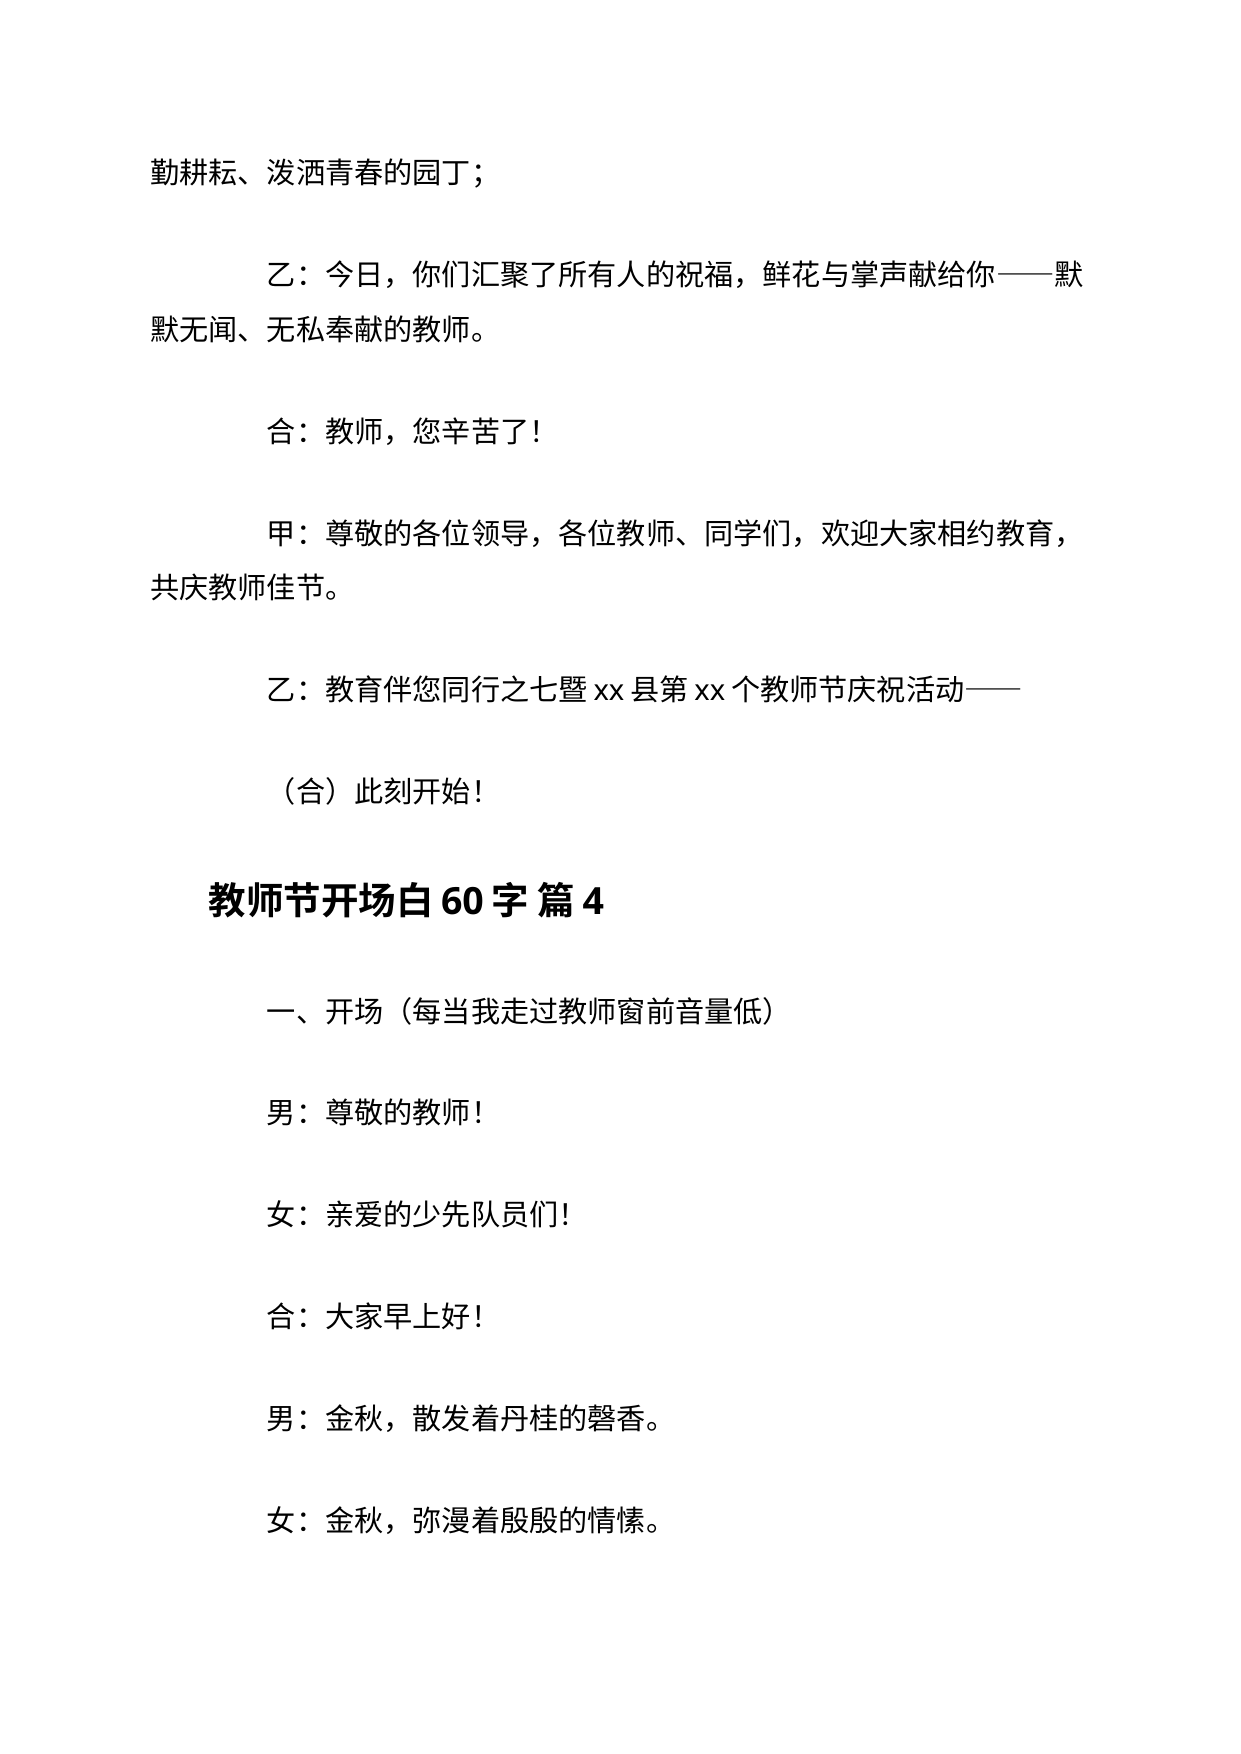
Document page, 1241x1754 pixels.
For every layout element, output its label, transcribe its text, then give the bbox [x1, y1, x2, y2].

text 乙：教育伴您同行之七暨xx县第xx个教师节庆祝活动—— [150, 667, 1090, 709]
text 合：大家早上好！ [150, 1293, 1090, 1336]
text 女：金秋，弥漫着殷殷的情愫。 [150, 1497, 1090, 1539]
text （合）此刻开始！ [150, 769, 1090, 811]
text 甲：尊敬的各位领导，各位教师、同学们，欢迎大家相约教育，共庆教师佳节。 [150, 510, 1090, 607]
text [150, 150, 1090, 192]
text 女：亲爱的少先队员们！ [150, 1192, 1090, 1234]
text 男：尊敬的教师！ [150, 1090, 1090, 1132]
text 一、开场（每当我走过教师窗前音量低） [150, 988, 1090, 1031]
text 合：教师，您辛苦了！ [150, 408, 1090, 451]
text 乙：今日，你们汇聚了所有人的祝福，鲜花与掌声献给你——默默无闻、无私奉献的教师。 [150, 252, 1090, 349]
text 教师节开场白60字 篇4 [150, 871, 1090, 925]
text 男：金秋，散发着丹桂的磬香。 [150, 1395, 1090, 1438]
